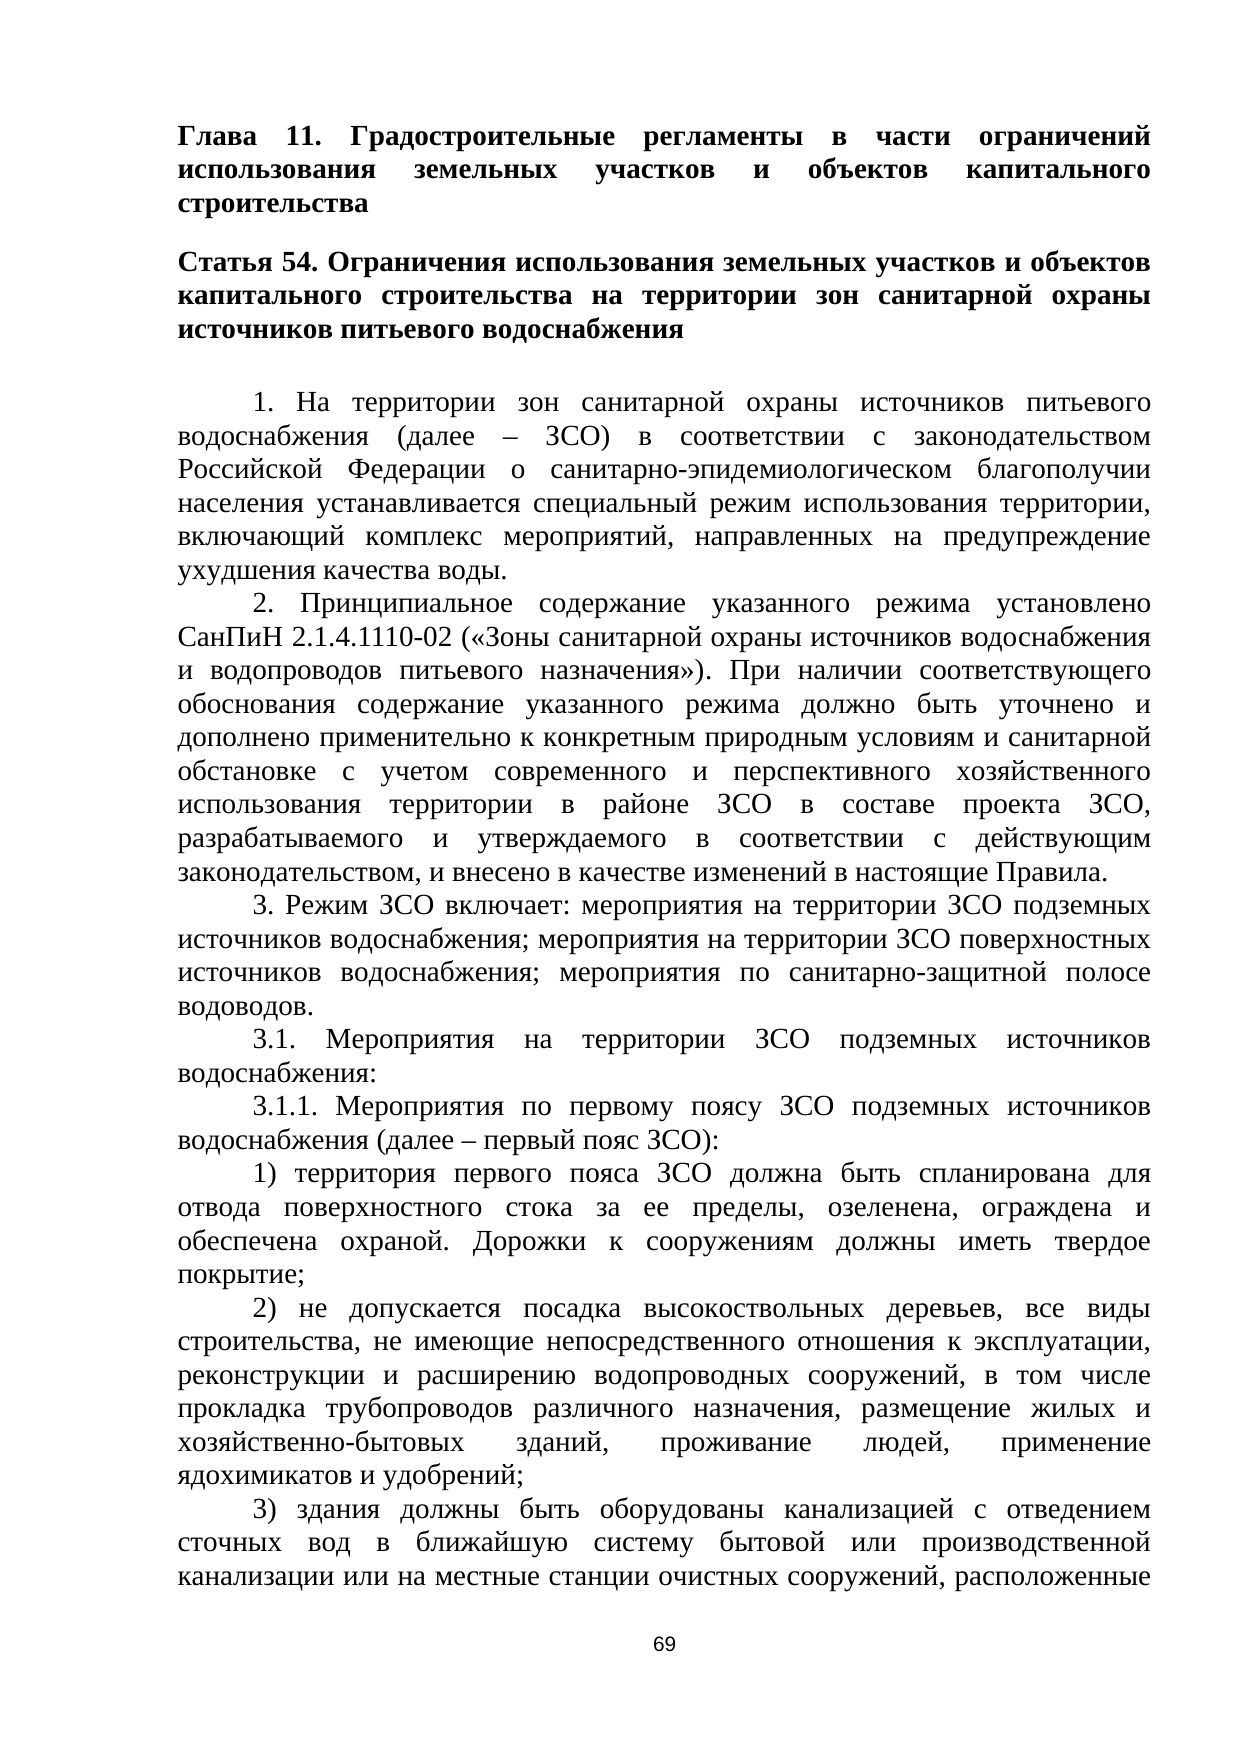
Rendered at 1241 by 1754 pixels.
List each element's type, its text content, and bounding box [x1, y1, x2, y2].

subtitle Статья 54. Ограничения использования земельных участков и объектов капитального строительства на территории зон санитарной охраны источников питьевого водоснабжения [177, 244, 1152, 344]
text 2. Принципиальное содержание указанного режима установлено СанПиН 2.1.4.1110-02 («Зоны санитарной охраны источников водоснабжения и водопроводов питьевого назначения»). При наличии соответствующего обоснования содержание указанного режима должно быть уточнено и дополнено применительно к конкретным природным условиям и санитарной обстановке с учетом современного и перспективного хозяйственного использования территории в районе ЗСО в составе проекта ЗСО, разрабатываемого и утверждаемого в соответствии с действующим законодательством, и внесено в качестве изменений в настоящие Правила. [177, 585, 1152, 887]
text 1) территория первого пояса ЗСО должна быть спланирована для отвода поверхностного стока за ее пределы, озеленена, ограждена и обеспечена охраной. Дорожки к сооружениям должны иметь твердое покрытие; [177, 1156, 1152, 1290]
text 1. На территории зон санитарной охраны источников питьевого водоснабжения (далее – ЗСО) в соответствии с законодательством Российской Федерации о санитарно-эпидемиологическом благополучии населения устанавливается специальный режим использования территории, включающий комплекс мероприятий, направленных на предупреждение ухудшения качества воды. [177, 384, 1152, 585]
text 3.1. Мероприятия на территории ЗСО подземных источников водоснабжения: [177, 1021, 1152, 1088]
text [177, 1491, 1152, 1592]
subtitle Глава 11. Градостроительные регламенты в части ограничений использования земельных участков и объектов капитального строительства [177, 118, 1152, 219]
text 2) не допускается посадка высокоствольных деревьев, все виды строительства, не имеющие непосредственного отношения к эксплуатации, реконструкции и расширению водопроводных сооружений, в том числе прокладка трубопроводов различного назначения, размещение жилых и хозяйственно-бытовых зданий, проживание людей, применение ядохимикатов и удобрений; [177, 1290, 1152, 1491]
text 3.1.1. Мероприятия по первому поясу ЗСО подземных источников водоснабжения (далее – первый пояс ЗСО): [177, 1088, 1152, 1156]
text 3. Режим ЗСО включает: мероприятия на территории ЗСО подземных источников водоснабжения; мероприятия на территории ЗСО поверхностных источников водоснабжения; мероприятия по санитарно-защитной полосе водоводов. [177, 887, 1152, 1021]
